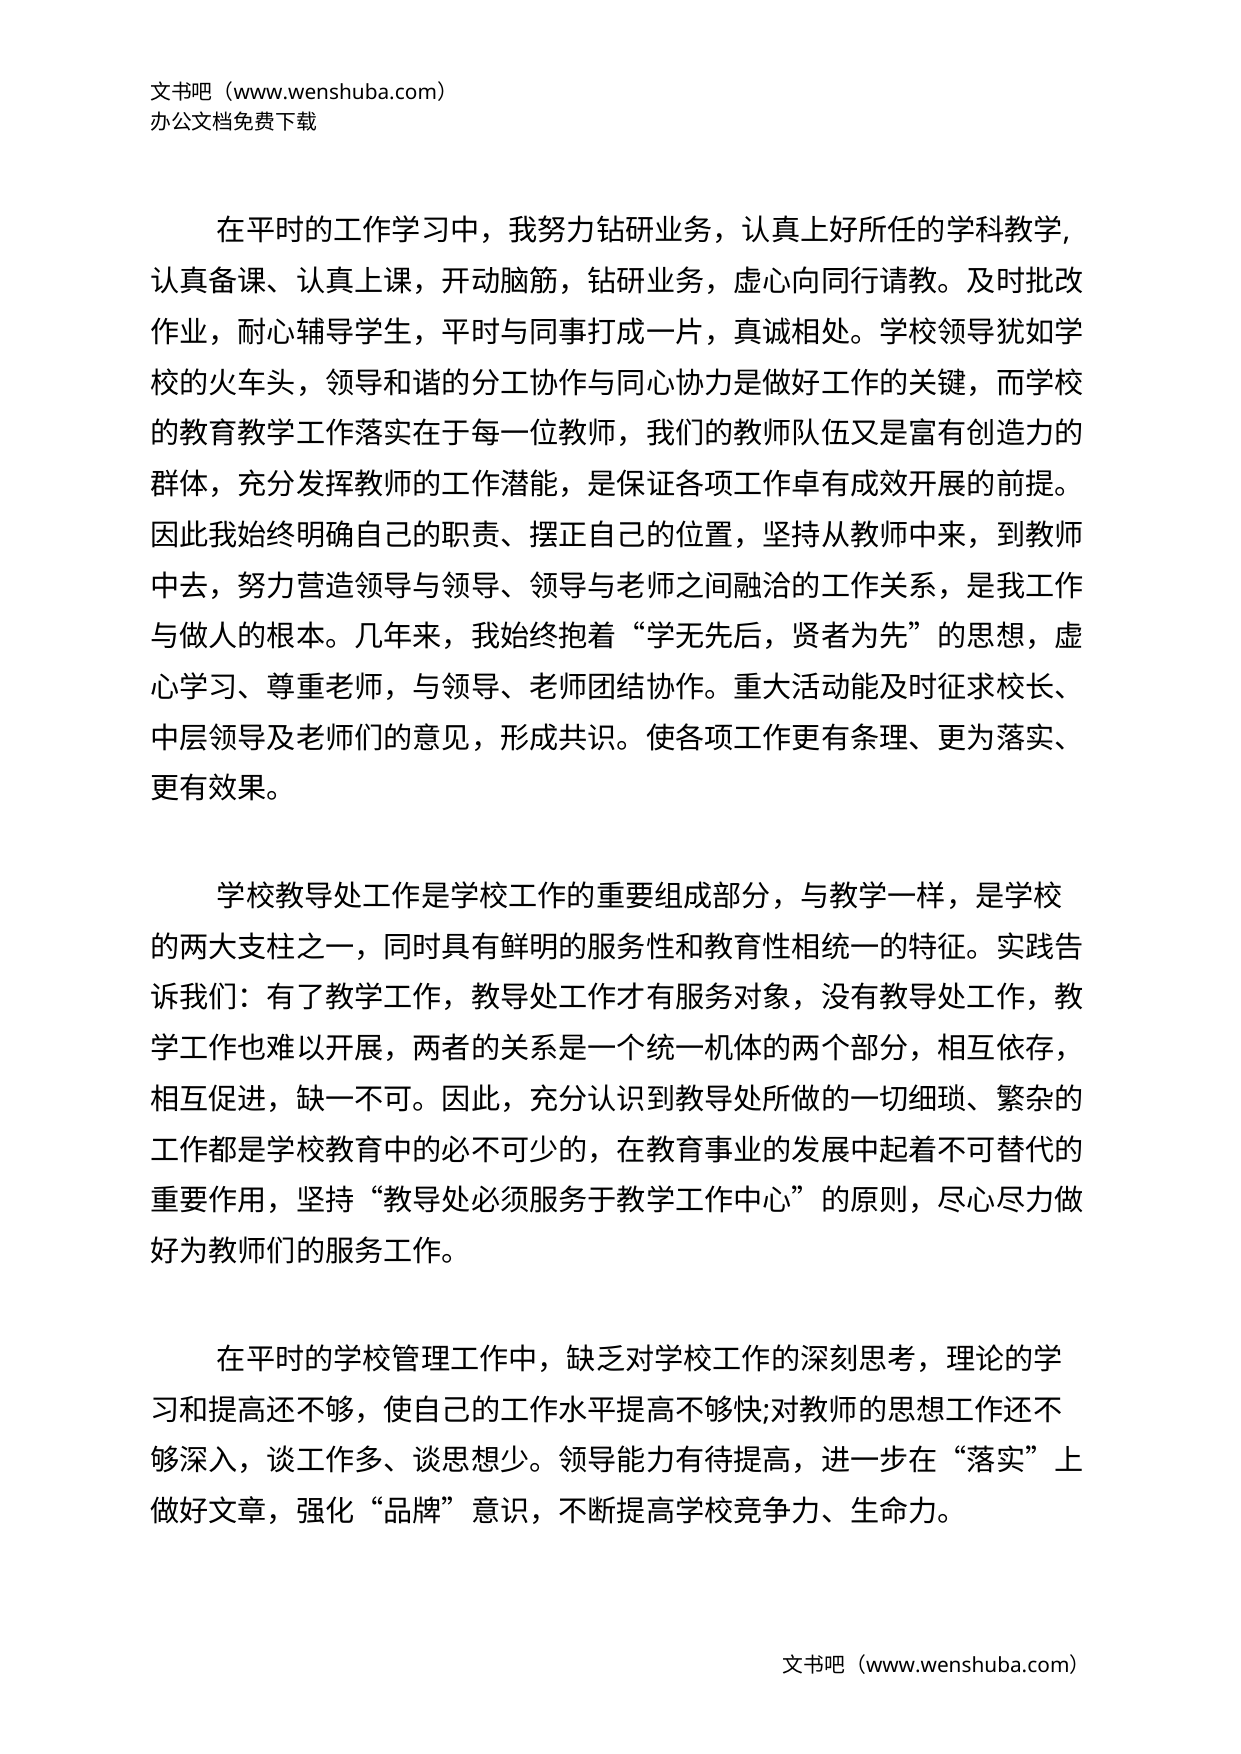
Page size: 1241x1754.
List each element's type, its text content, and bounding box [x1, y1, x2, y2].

text 在平时的工作学习中，我努力钻研业务，认真上好所任的学科教学,认真备课、认真上课，开动脑筋，钻研业务，虚心向同行请教。及时批改作业，耐心辅导学生，平时与同事打成一片，真诚相处。学校领导犹如学校的火车头，领导和谐的分工协作与同心协力是做好工作的关键，而学校的教育教学工作落实在于每一位教师，我们的教师队伍又是富有创造力的群体，充分发挥教师的工作潜能，是保证各项工作卓有成效开展的前提。因此我始终明确自己的职责、摆正自己的位置，坚持从教师中来，到教师中去，努力营造领导与领导、领导与老师之间融洽的工作关系，是我工作与做人的根本。几年来，我始终抱着“学无先后，贤者为先”的思想，虚心学习、尊重老师，与领导、老师团结协作。重大活动能及时征求校长、中层领导及老师们的意见，形成共识。使各项工作更有条理、更为落实、更有效果。 [150, 207, 1090, 807]
text 在平时的学校管理工作中，缺乏对学校工作的深刻思考，理论的学习和提高还不够，使自己的工作水平提高不够快;对教师的思想工作还不够深入，谈工作多、谈思想少。领导能力有待提高，进一步在“落实”上做好文章，强化“品牌”意识，不断提高学校竞争力、生命力。 [150, 1335, 1090, 1530]
text 学校教导处工作是学校工作的重要组成部分，与教学一样，是学校的两大支柱之一，同时具有鲜明的服务性和教育性相统一的特征。实践告诉我们：有了教学工作，教导处工作才有服务对象，没有教导处工作，教学工作也难以开展，两者的关系是一个统一机体的两个部分，相互依存，相互促进，缺一不可。因此，充分认识到教导处所做的一切细琐、繁杂的工作都是学校教育中的必不可少的，在教育事业的发展中起着不可替代的重要作用，坚持“教导处必须服务于教学工作中心”的原则，尽心尽力做好为教师们的服务工作。 [150, 873, 1090, 1270]
